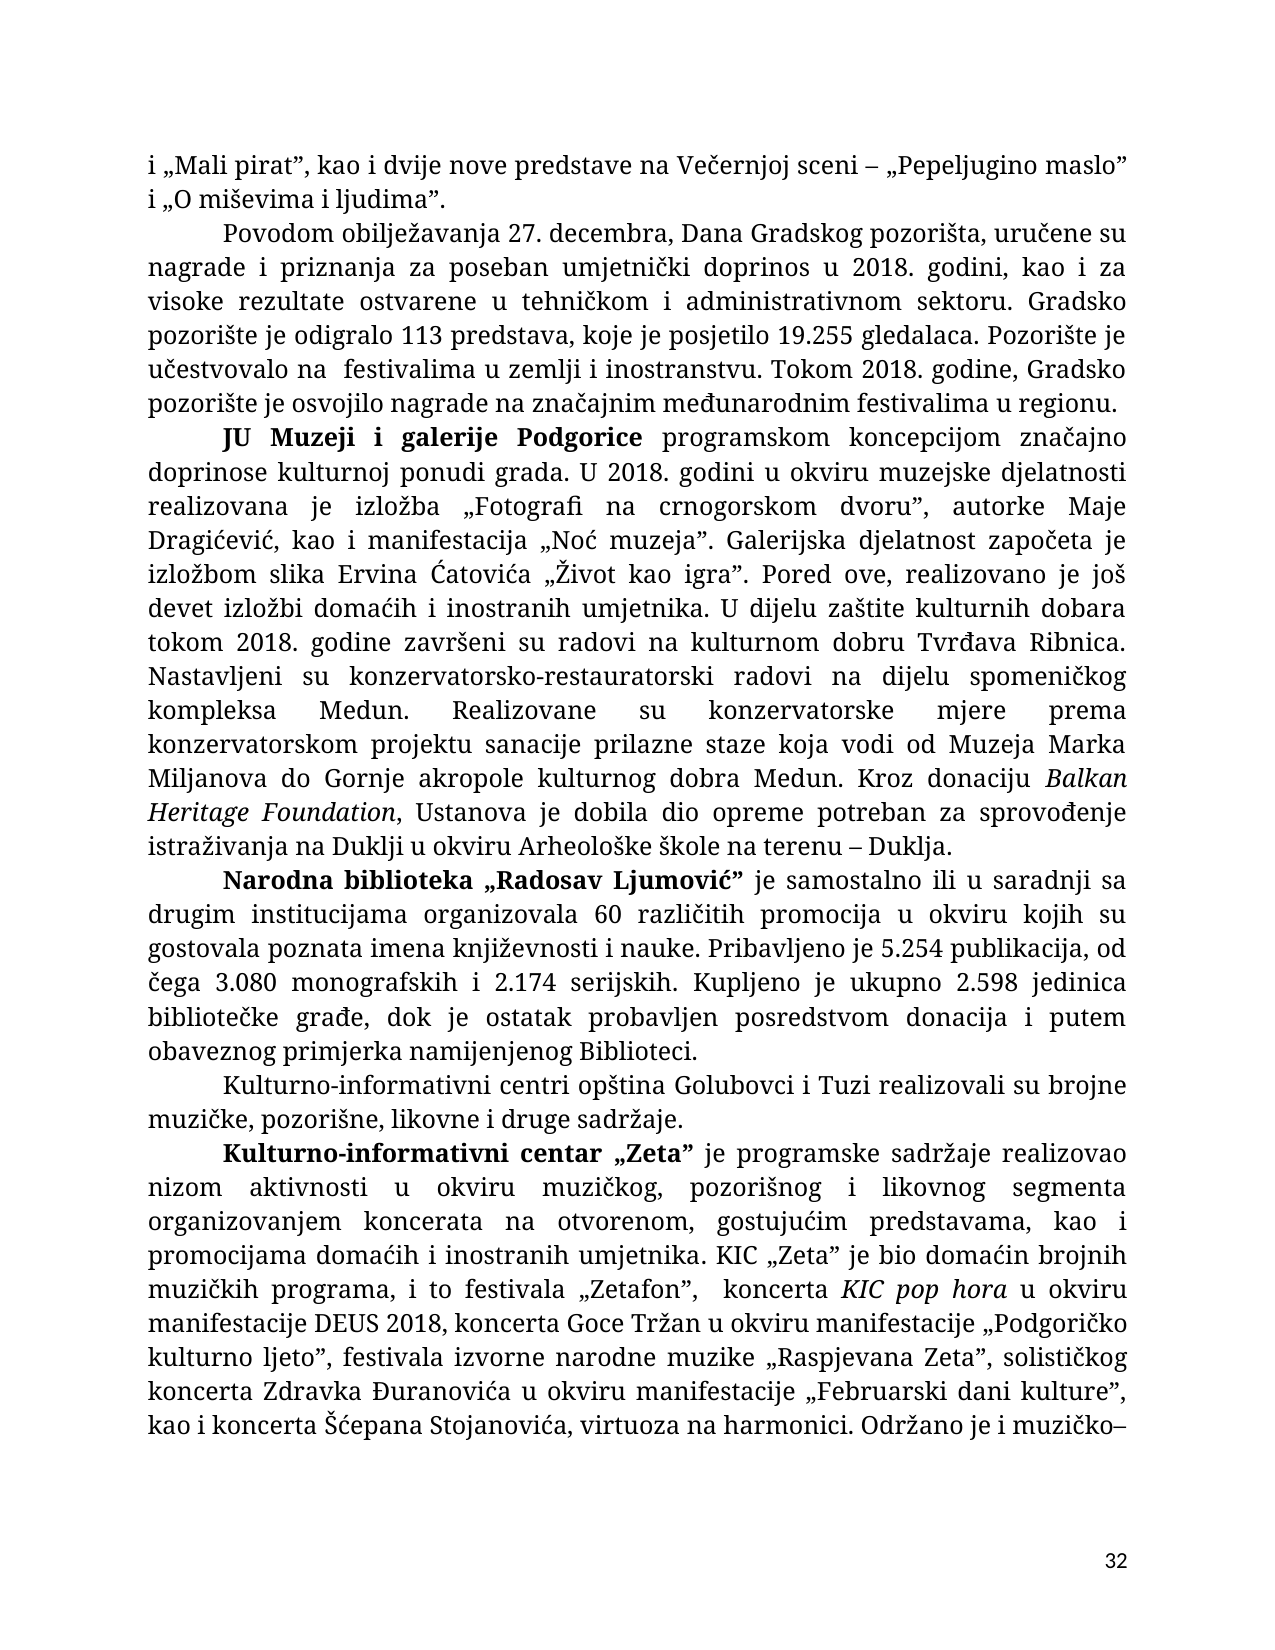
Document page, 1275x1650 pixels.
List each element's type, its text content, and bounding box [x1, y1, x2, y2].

text JU Muzeji i galerije Podgorice programskom koncepcijom značajno doprinose kulturnoj ponudi grada. U 2018. godini u okviru muzejske djelatnosti realizovana je izložba „Fotografi na crnogorskom dvoru”, autorke Maje Dragićević, kao i manifestacija „Noć muzeja”. Galerijska djelatnost započeta je izložbom slika Ervina Ćatovića „Život kao igra”. Pored ove, realizovano je još devet izložbi domaćih i inostranih umjetnika. U dijelu zaštite kulturnih dobara tokom 2018. godine završeni su radovi na kulturnom dobru Tvrđava Ribnica. Nastavljeni su konzervatorsko-restauratorski radovi na dijelu spomeničkog kompleksa Medun. Realizovane su konzervatorske mjere prema konzervatorskom projektu sanacije prilazne staze koja vodi od Muzeja Marka Miljanova do Gornje akropole kulturnog dobra Medun. Kroz donaciju Balkan Heritage Foundation, Ustanova je dobila dio opreme potreban za sprovođenje istraživanja na Duklji u okviru Arheološke škole na terenu – Duklja. [148, 420, 1127, 863]
text Narodna biblioteka „Radosav Ljumović” je samostalno ili u saradnji sa drugim institucijama organizovala 60 različitih promocija u okviru kojih su gostovala poznata imena književnosti i nauke. Pribavljeno je 5.254 publikacija, od čega 3.080 monografskih i 2.174 serijskih. Kupljeno je ukupno 2.598 jedinica bibliotečke građe, dok je ostatak probavljen posredstvom donacija i putem obaveznog primjerka namijenjenog Biblioteci. [148, 863, 1127, 1067]
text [148, 1135, 1127, 1442]
text Kulturno-informativni centri opština Golubovci i Tuzi realizovali su brojne muzičke, pozorišne, likovne i druge sadržaje. [148, 1067, 1127, 1135]
text Povodom obilježavanja 27. decembra, Dana Gradskog pozorišta, uručene su nagrade i priznanja za poseban umjetnički doprinos u 2018. godini, kao i za visoke rezultate ostvarene u tehničkom i administrativnom sektoru. Gradsko pozorište je odigralo 113 predstava, koje je posjetilo 19.255 gledalaca. Pozorište je učestvovalo na festivalima u zemlji i inostranstvu. Tokom 2018. godine, Gradsko pozorište je osvojilo nagrade na značajnim međunarodnim festivalima u regionu. [148, 216, 1127, 420]
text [148, 148, 1127, 216]
